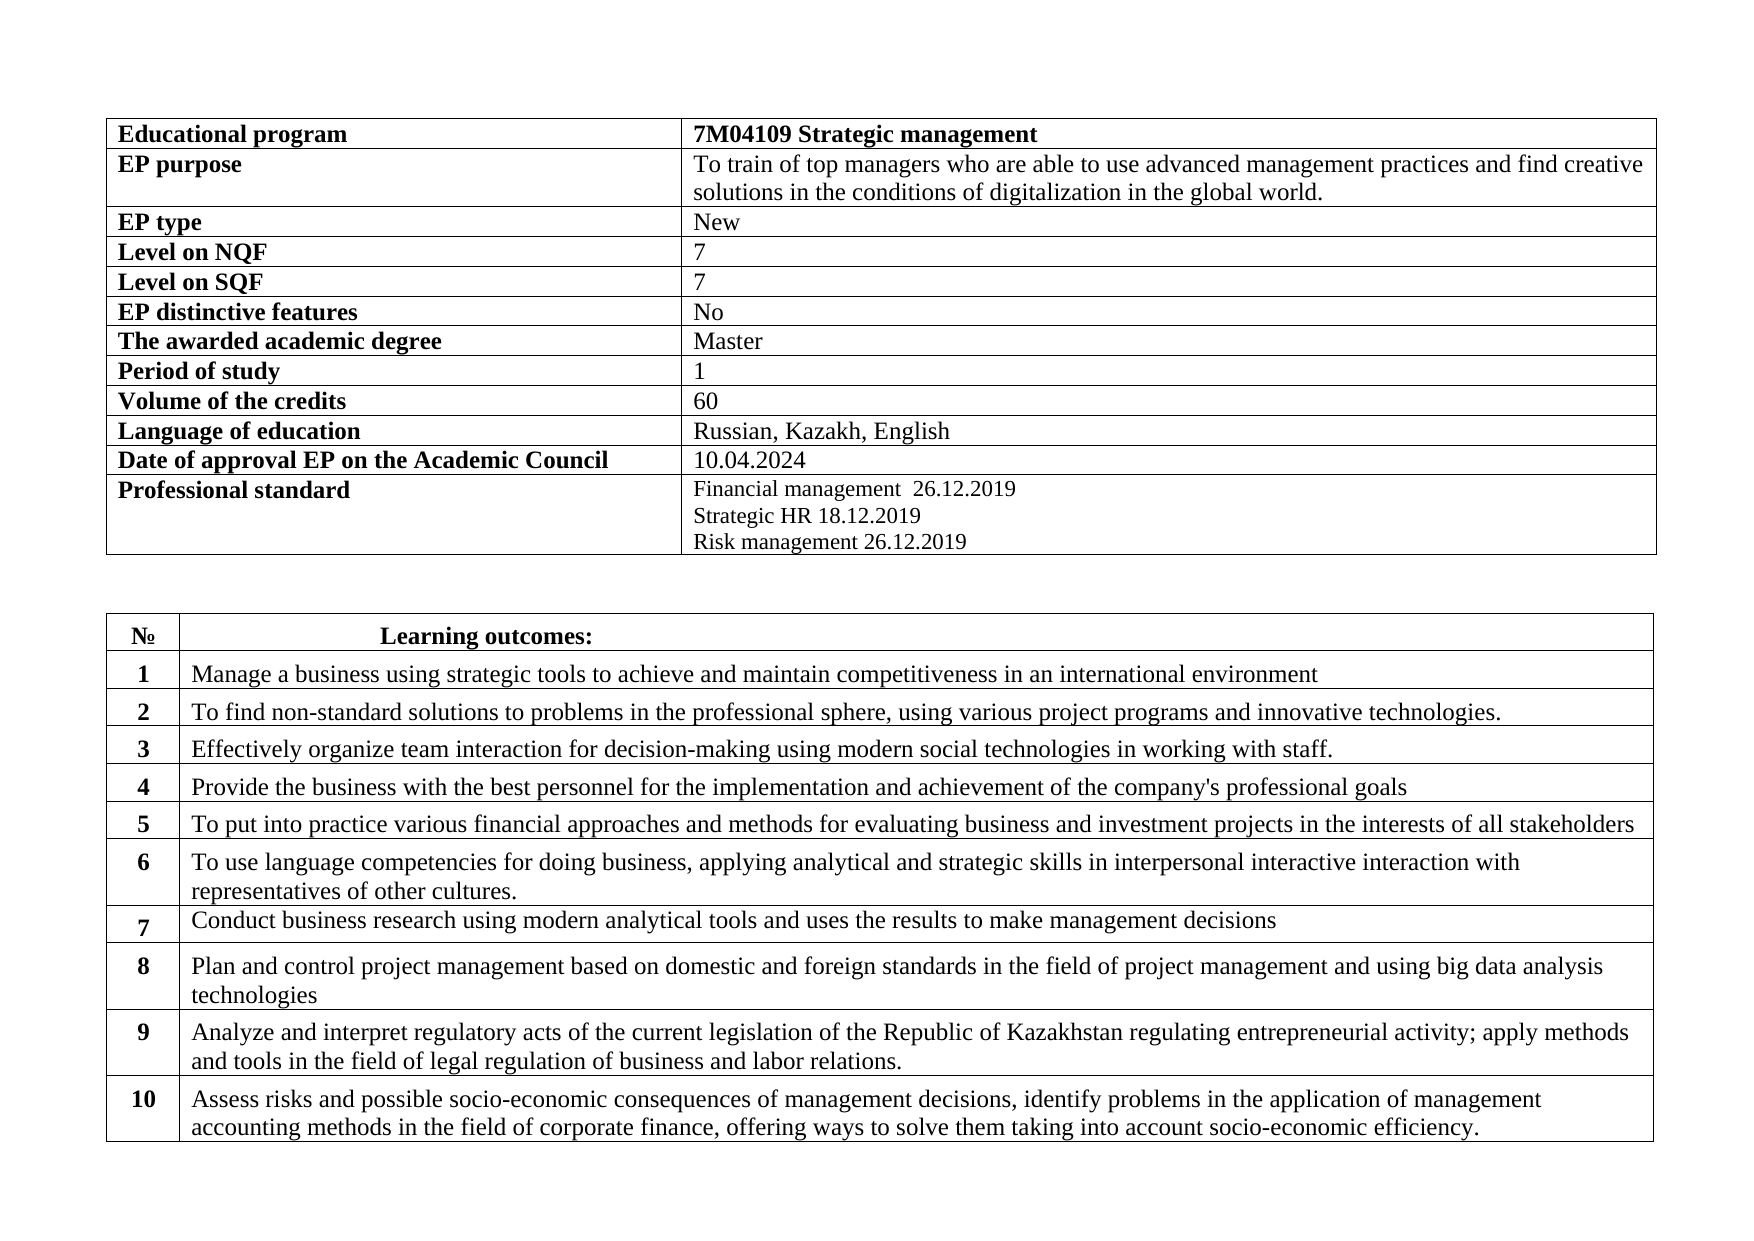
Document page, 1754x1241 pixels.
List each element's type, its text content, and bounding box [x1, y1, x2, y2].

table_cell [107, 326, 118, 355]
table_cell Plan and control project management based on domestic and foreign standards in the field of project management and using big data analysis technologies [180, 943, 1653, 1008]
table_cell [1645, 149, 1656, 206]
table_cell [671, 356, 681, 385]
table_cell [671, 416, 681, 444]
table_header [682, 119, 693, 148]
table_cell 10 [107, 1076, 179, 1141]
table_cell 8 [107, 943, 179, 1008]
table_cell EP purpose [107, 149, 681, 206]
table_cell 3 [107, 726, 179, 763]
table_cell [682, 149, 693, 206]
table_cell To find non-standard solutions to problems in the professional sphere, using various project programs and innovative technologies. [180, 689, 1653, 725]
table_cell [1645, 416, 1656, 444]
table_cell To use language competencies for doing business, applying analytical and strategic skills in interpersonal interactive interaction with representatives of other cultures. [180, 839, 1653, 904]
table_cell Professional standard [107, 475, 681, 554]
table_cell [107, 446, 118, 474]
table_cell Analyze and interpret regulatory acts of the current legislation of the Republic of Kazakhstan regulating entrepreneurial activity; apply methods and tools in the field of legal regulation of business and labor relations. [180, 1010, 1653, 1075]
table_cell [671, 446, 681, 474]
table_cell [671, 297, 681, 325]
table_cell 9 [107, 1010, 179, 1075]
table_cell Conduct business research using modern analytical tools and uses the results to make management decisions [180, 906, 1653, 942]
table_cell 1 [107, 651, 179, 688]
table_cell 4 [107, 764, 179, 801]
table_header № [107, 614, 179, 650]
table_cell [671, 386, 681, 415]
table_cell 6 [107, 839, 179, 904]
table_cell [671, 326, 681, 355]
table_cell To put into practice various financial approaches and methods for evaluating business and investment projects in the interests of all stakeholders [180, 802, 1653, 838]
table_cell Manage a business using strategic tools to achieve and maintain competitiveness in an international environment [180, 651, 1653, 688]
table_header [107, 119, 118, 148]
table_cell Financial management 26.12.2019 Strategic HR 18.12.2019 Risk management 26.12.2019 [682, 475, 1656, 554]
table_cell 5 [107, 802, 179, 838]
table_cell 2 [107, 689, 179, 725]
table_header Learning outcomes: [180, 614, 1653, 650]
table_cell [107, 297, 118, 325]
table_cell Assess risks and possible socio-economic consequences of management decisions, identify problems in the application of management accounting methods in the field of corporate finance, offering ways to solve them taking into account socio-economic efficiency. [180, 1076, 1653, 1141]
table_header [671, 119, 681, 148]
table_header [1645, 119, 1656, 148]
table_cell Provide the business with the best personnel for the implementation and achievement of the company's professional goals [180, 764, 1653, 801]
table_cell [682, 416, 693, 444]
table_cell 7 [107, 906, 179, 942]
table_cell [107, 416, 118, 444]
table_cell Effectively organize team interaction for decision-making using modern social technologies in working with staff. [180, 726, 1653, 763]
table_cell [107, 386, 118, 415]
